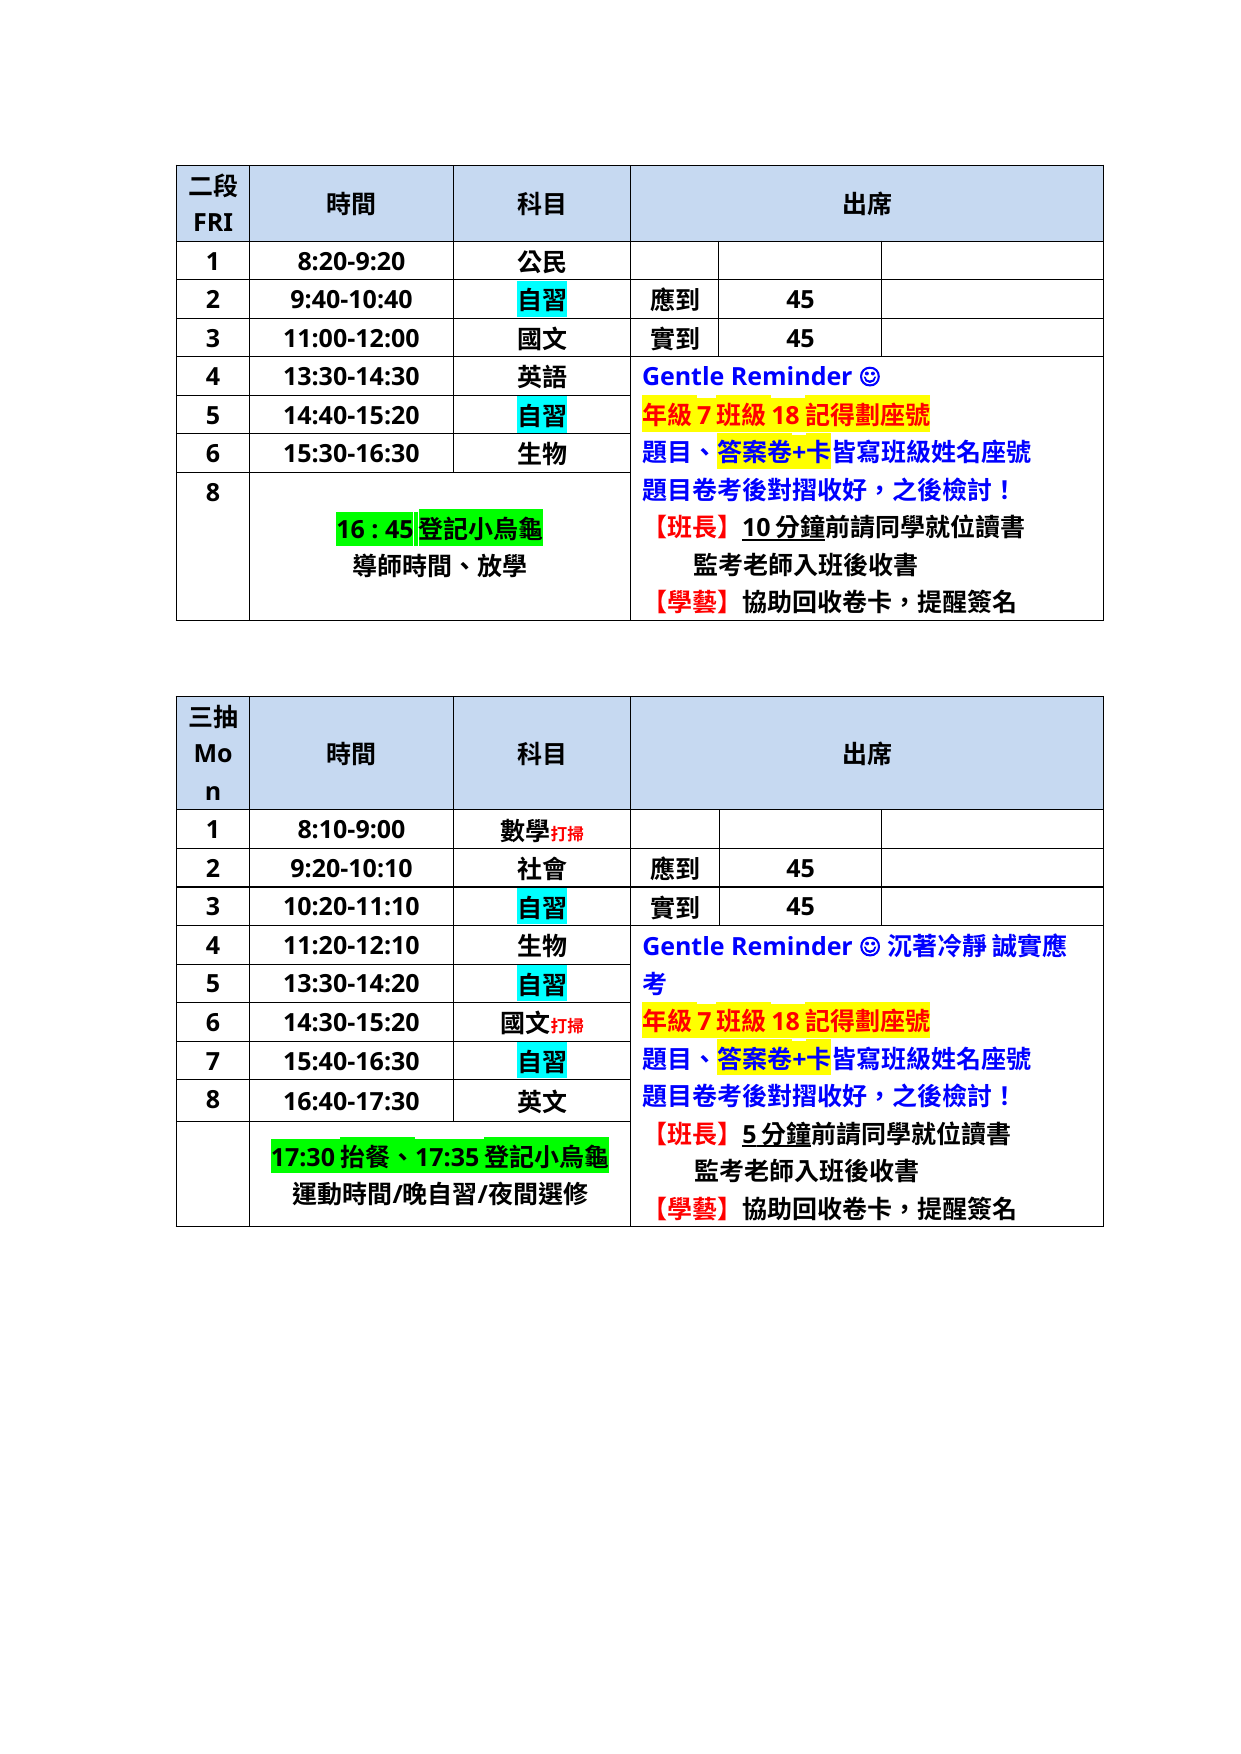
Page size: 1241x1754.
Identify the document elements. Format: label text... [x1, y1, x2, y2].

table_cell [882, 280, 1103, 318]
table_cell 6 [177, 1003, 249, 1041]
table_cell 45 [720, 888, 881, 925]
table_cell 生物 [454, 926, 630, 963]
table_cell 14:40-15:20 [250, 396, 453, 433]
table_cell 實到 [631, 888, 719, 925]
table_cell 9:20-10:10 [250, 849, 453, 886]
table_cell [882, 849, 1103, 886]
table_cell 8 [177, 1080, 249, 1121]
table_header 三抽 Mon [177, 697, 249, 809]
table_cell 實到 [631, 319, 718, 356]
table_cell 英語 [454, 357, 630, 395]
table_cell 13:30-14:20 [250, 965, 453, 1002]
table_cell 自習 [454, 1042, 630, 1079]
table_cell 45 [719, 319, 881, 356]
table_cell Gentle Reminder 年級7班級18記得劃座號 題目、答案卷+卡皆寫班級姓名座號 題目卷考後對摺收好，之後檢討！ 【班長】10分鐘前請同學就位讀書 監考老師入班後收書 【學藝】協助回收卷卡，提醒簽名 [631, 357, 1103, 620]
table_cell 45 [720, 849, 881, 886]
table_header 時間 [250, 697, 453, 809]
table_cell 應到 [631, 280, 718, 318]
table_cell 1 [177, 242, 249, 279]
table_cell 國文 [454, 319, 630, 356]
table_cell 7 [177, 1042, 249, 1079]
table_cell 數學打掃 [454, 810, 630, 848]
table_cell 生物 [454, 434, 630, 472]
table_cell 9:40-10:40 [250, 280, 453, 318]
table_cell [882, 319, 1103, 356]
table_cell 英文 [454, 1080, 630, 1121]
table_cell 8 [177, 473, 249, 620]
table_cell 1 [177, 810, 249, 848]
table_cell Gentle Reminder 沉著冷靜 誠實應考 年級7班級18記得劃座號 題目、答案卷+卡皆寫班級姓名座號 題目卷考後對摺收好，之後檢討！ 【班長】5分鐘前請同學就位讀書 監考老師入班後收書 【學藝】協助回收卷卡，提醒簽名 [631, 926, 1103, 1226]
table_cell 自習 [454, 396, 517, 433]
table_cell 5 [177, 965, 249, 1002]
table_cell 8:10-9:00 [250, 810, 453, 848]
table_cell [631, 810, 719, 848]
table_cell 公民 [454, 242, 630, 279]
table_cell [882, 810, 1103, 848]
table_cell 3 [177, 888, 249, 925]
table_header 二段 FRI [177, 166, 249, 241]
table_cell 自習 [454, 888, 630, 925]
table_cell 14:30-15:20 [250, 1003, 453, 1041]
table_cell 自習 [454, 280, 630, 318]
table_cell 4 [177, 926, 249, 963]
table_cell 自習 [454, 965, 630, 1002]
table_cell 國文打掃 [454, 1003, 630, 1041]
table_header 時間 [250, 166, 453, 241]
table_cell 17:30抬餐、17:35登記小烏龜 運動時間/晚自習/夜間選修 [250, 1122, 630, 1226]
table_cell 4 [177, 357, 249, 395]
table_cell 2 [177, 849, 249, 886]
table_cell 45 [719, 280, 881, 318]
table_header 科目 [454, 166, 630, 241]
table_cell 社會 [454, 849, 630, 886]
table_cell 15:30-16:30 [250, 434, 453, 472]
table_cell 16:40-17:30 [250, 1080, 453, 1121]
table_cell 自習 [567, 396, 630, 433]
table_cell [720, 810, 881, 848]
table_cell 16 : 45登記小烏龜 導師時間、放學 [250, 473, 630, 620]
table_cell 6 [177, 434, 249, 472]
table_cell 15:40-16:30 [250, 1042, 453, 1079]
table_cell 2 [177, 280, 249, 318]
table_cell 8:20-9:20 [250, 242, 453, 279]
table_cell 3 [177, 319, 249, 356]
table_header 科目 [454, 697, 630, 809]
table_header 出席 [631, 166, 1103, 241]
table_cell 11:00-12:00 [250, 319, 453, 356]
table_cell 11:20-12:10 [250, 926, 453, 963]
table_cell [719, 242, 881, 279]
table_cell [882, 242, 1103, 279]
table_cell [177, 1122, 249, 1226]
table_cell 5 [177, 396, 249, 433]
table_cell 應到 [631, 849, 719, 886]
table_header 出席 [631, 697, 1103, 809]
table_cell [631, 242, 718, 279]
table_cell [882, 888, 1103, 925]
table_cell 10:20-11:10 [250, 888, 453, 925]
table_cell 13:30-14:30 [250, 357, 453, 395]
